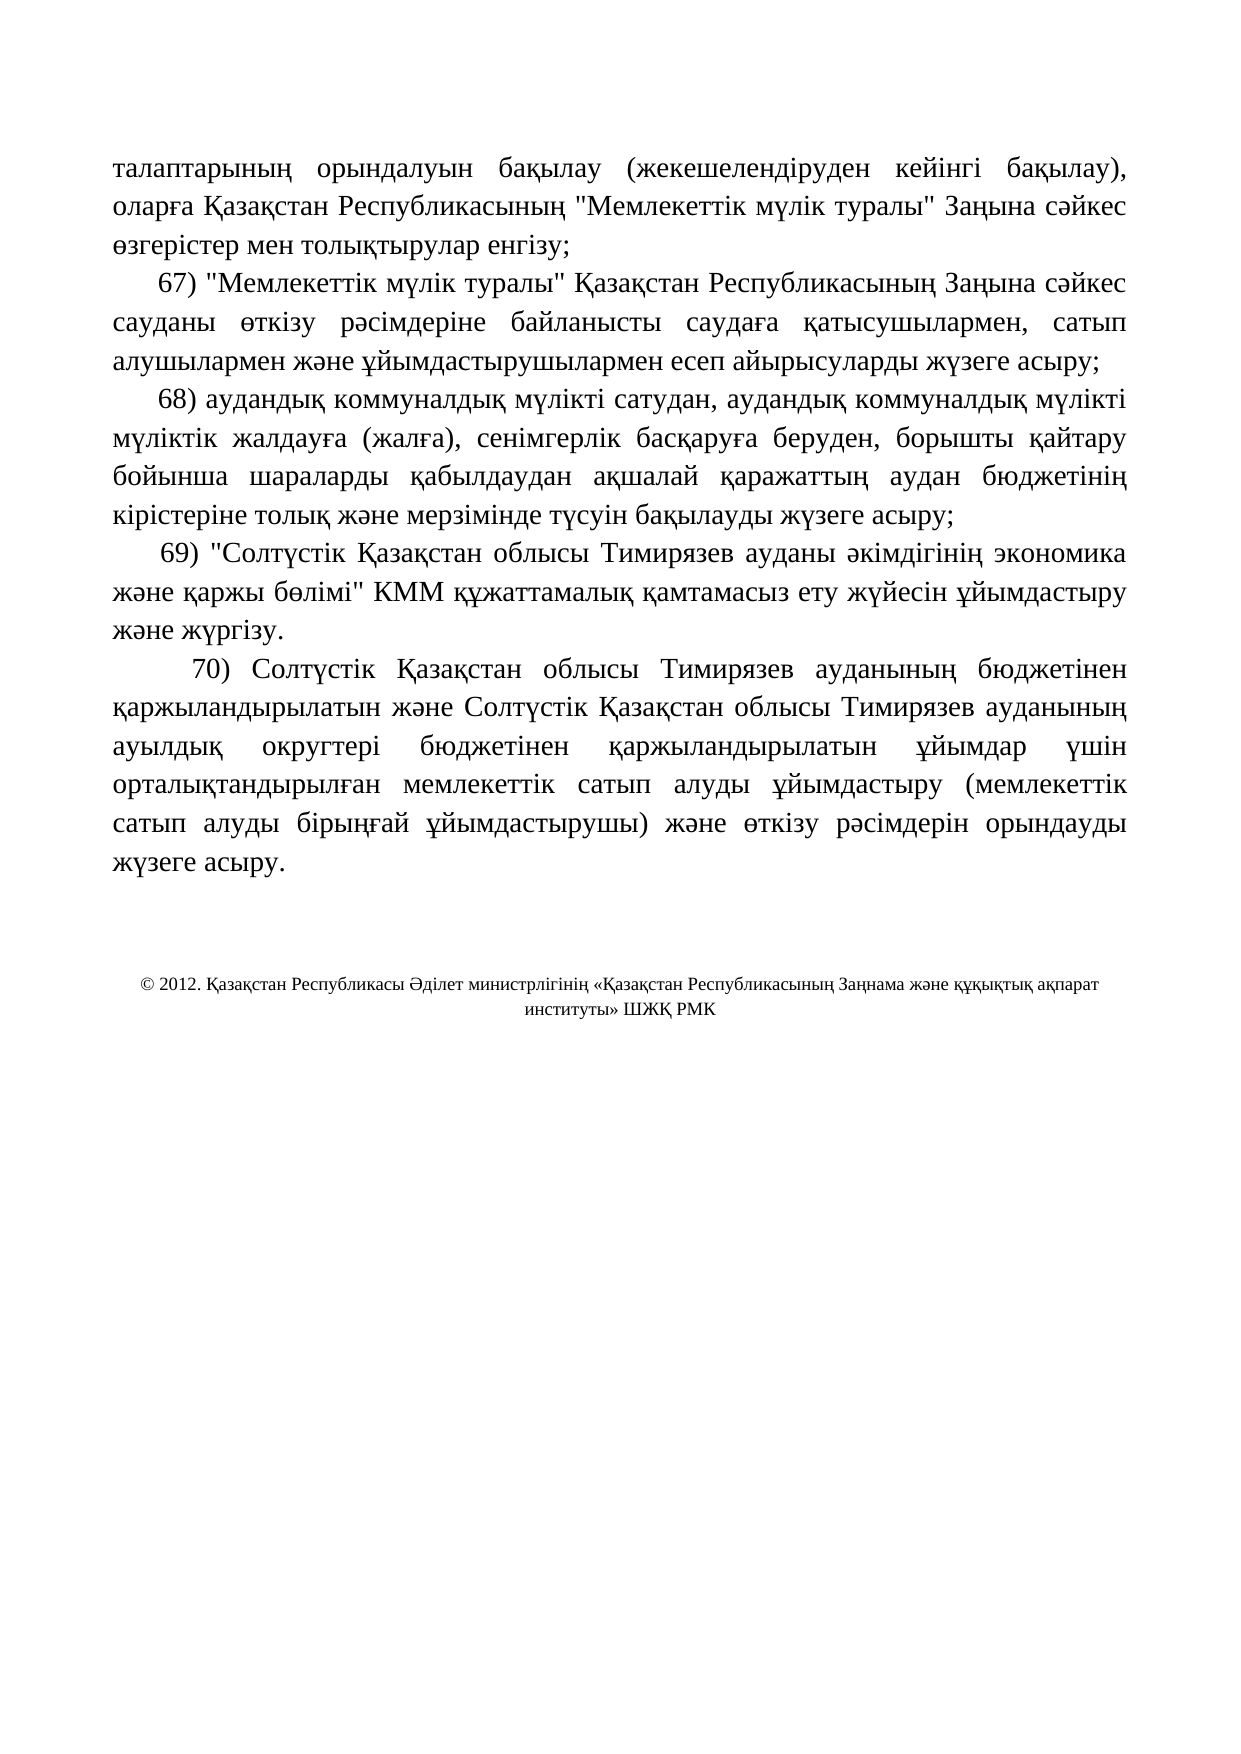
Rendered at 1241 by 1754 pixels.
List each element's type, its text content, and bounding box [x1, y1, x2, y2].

text 69) "Солтүстік Қазақстан облысы Тимирязев ауданы әкімдігінің экономика және қаржы бөлімі" КММ құжаттамалық қамтамасыз ету жүйесін ұйымдастыру және жүргізу. [112, 535, 1128, 646]
text © 2012. Қазақстан Республикасы Әділет министрлігінің «Қазақстан Республикасының Заңнама және құқықтық ақпарат институты» ШЖҚ РМК [112, 973, 1128, 1019]
text 67) "Мемлекеттік мүлік туралы" Қазақстан Республикасының Заңына сәйкес сауданы өткізу рәсімдеріне байланысты саудаға қатысушылармен, сатып алушылармен және ұйымдастырушылармен есеп айырысуларды жүзеге асыру; [112, 266, 1128, 376]
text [112, 150, 1128, 261]
text 70) Солтүстік Қазақстан облысы Тимирязев ауданының бюджетінен қаржыландырылатын және Солтүстік Қазақстан облысы Тимирязев ауданының ауылдық округтері бюджетінен қаржыландырылатын ұйымдар үшін орталықтандырылған мемлекеттік сатып алуды ұйымдастыру (мемлекеттік сатып алуды бірыңғай ұйымдастырушы) және өткізу рәсімдерін орындауды жүзеге асыру. [112, 651, 1128, 877]
text 68) аудандық коммуналдық мүлікті сатудан, аудандық коммуналдық мүлікті мүліктік жалдауға (жалға), сенімгерлік басқаруға беруден, борышты қайтару бойынша шараларды қабылдаудан ақшалай қаражаттың аудан бюджетінің кірістеріне толық және мерзімінде түсуін бақылауды жүзеге асыру; [112, 381, 1128, 530]
